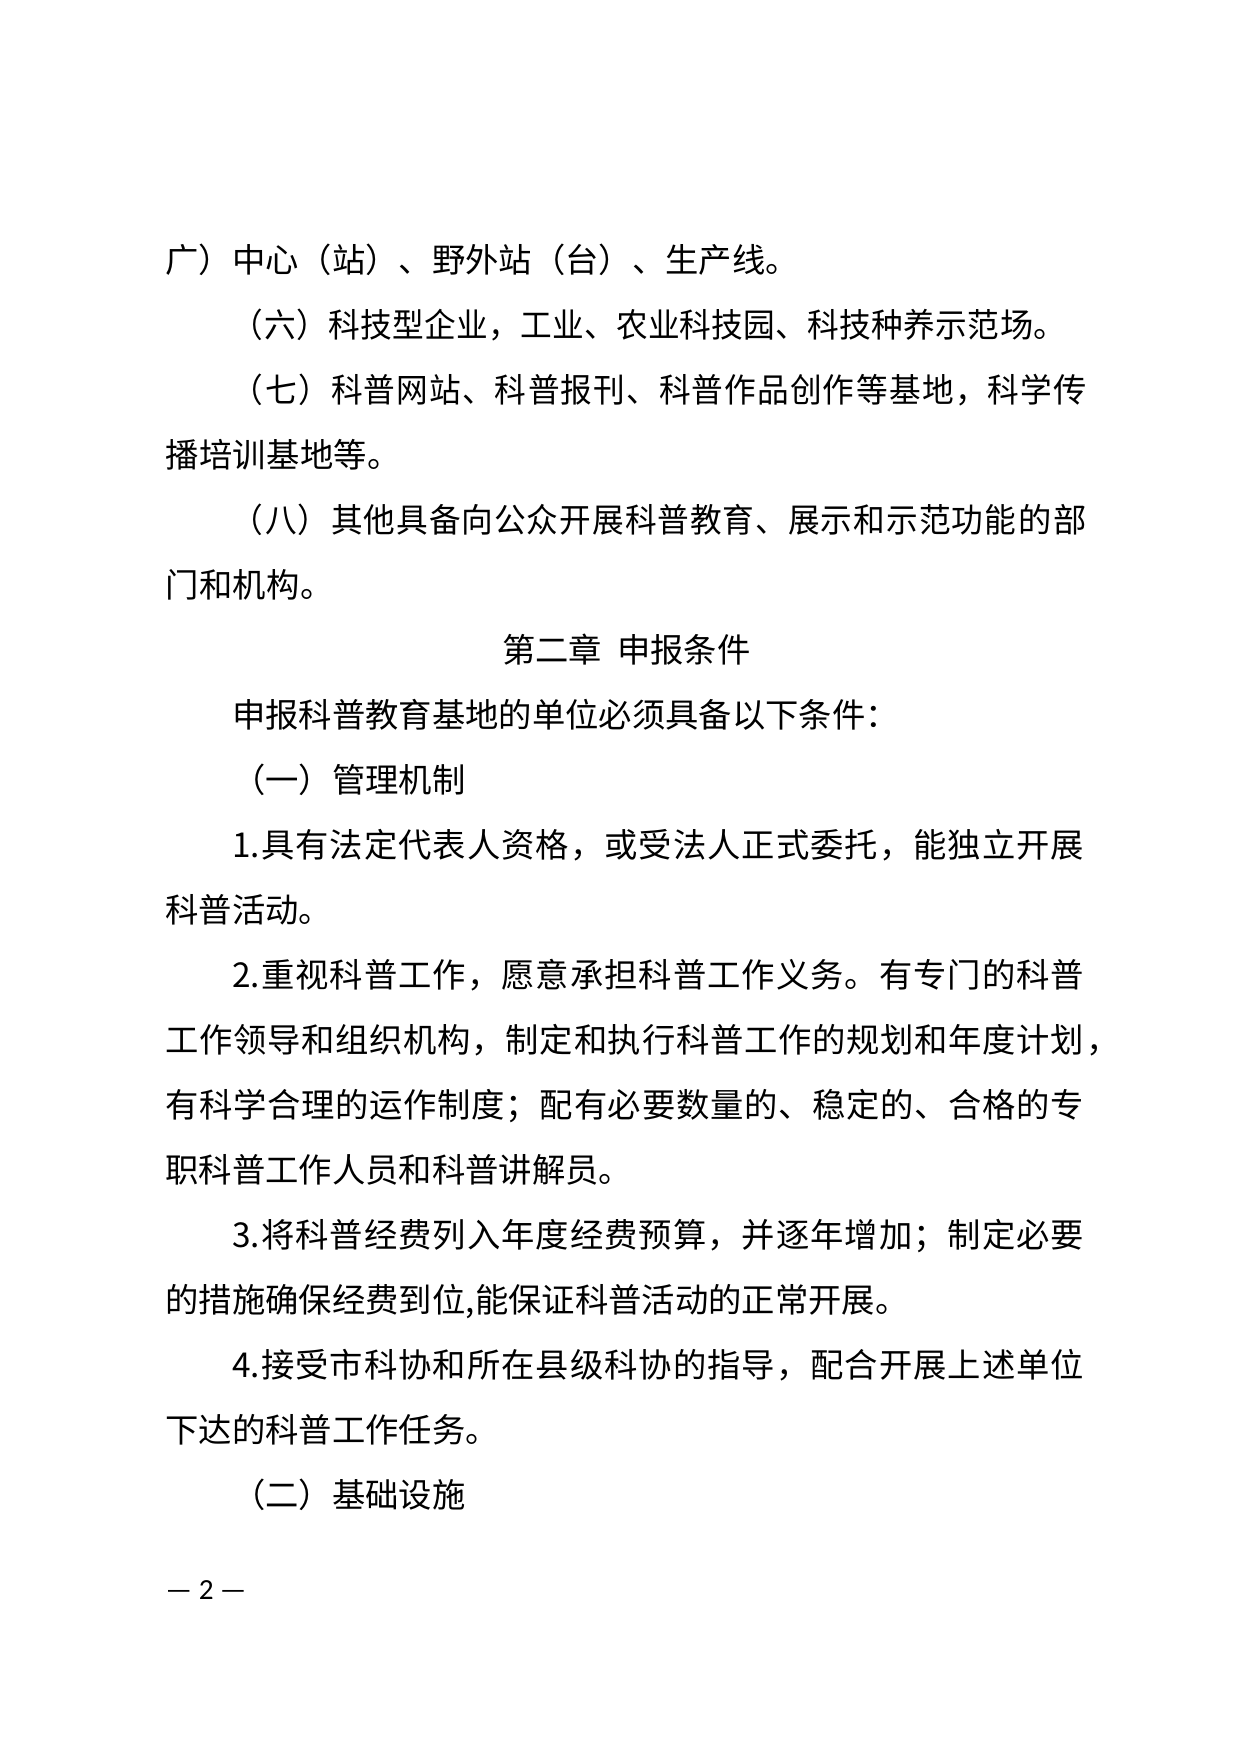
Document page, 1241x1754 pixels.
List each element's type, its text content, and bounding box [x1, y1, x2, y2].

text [165, 226, 1087, 291]
text 4.接受市科协和所在县级科协的指导，配合开展上述单位下达的科普工作任务。 [165, 1331, 1087, 1461]
text 申报科普教育基地的单位必须具备以下条件： [165, 681, 1087, 746]
text 第二章 申报条件 [165, 616, 1087, 681]
text （八）其他具备向公众开展科普教育、展示和示范功能的部门和机构。 [165, 486, 1087, 616]
text 1.具有法定代表人资格，或受法人正式委托，能独立开展科普活动。 [165, 811, 1087, 941]
text 2.重视科普工作，愿意承担科普工作义务。有专门的科普工作领导和组织机构，制定和执行科普工作的规划和年度计划，有科学合理的运作制度；配有必要数量的、稳定的、合格的专职科普工作人员和科普讲解员。 [165, 941, 1087, 1201]
text （一）管理机制 [165, 746, 1087, 811]
text 3.将科普经费列入年度经费预算，并逐年增加；制定必要的措施确保经费到位,能保证科普活动的正常开展。 [165, 1201, 1087, 1331]
text （六）科技型企业，工业、农业科技园、科技种养示范场。 [165, 291, 1087, 356]
text （七）科普网站、科普报刊、科普作品创作等基地，科学传播培训基地等。 [165, 356, 1087, 486]
text （二）基础设施 [165, 1461, 1087, 1526]
